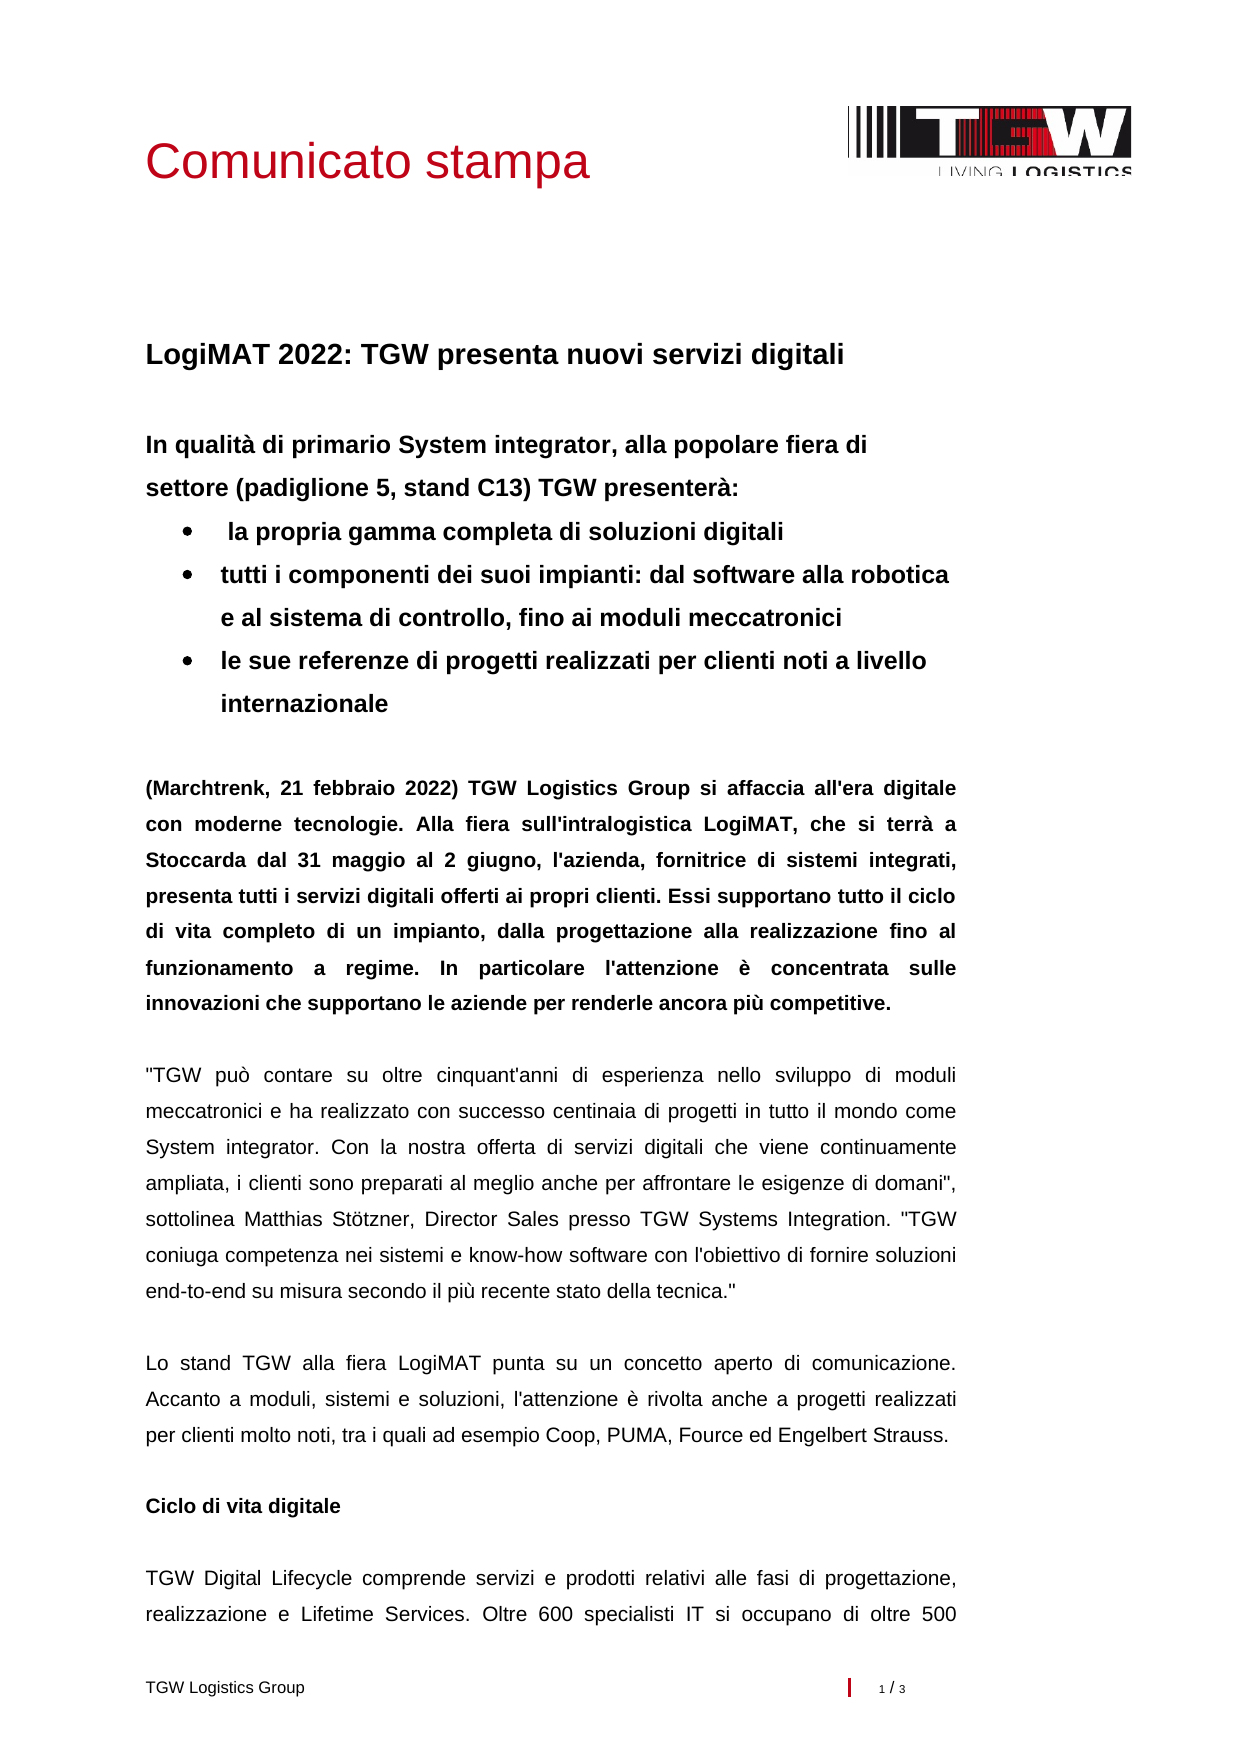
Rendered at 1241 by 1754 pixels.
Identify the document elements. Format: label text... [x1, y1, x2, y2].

list la propria gamma completa di soluzioni digitali [183, 517, 957, 545]
list tutti i componenti dei suoi impianti: dal software alla robotica e al sistema di controllo, fino ai moduli meccatronici [183, 560, 957, 632]
text Ciclo di vita digitale [145, 1494, 957, 1518]
list le sue referenze di progetti realizzati per clienti noti a livello internazionale [183, 646, 957, 718]
picture [846, 106, 1132, 176]
text Lo stand TGW alla fiera LogiMAT punta su un concetto aperto di comunicazione. Accanto a moduli, sistemi e soluzioni, l'attenzione è rivolta anche a progetti realizzati per clienti molto noti, tra i quali ad esempio Coop, PUMA, Fource ed Engelbert Strauss. [145, 1351, 957, 1446]
text In qualità di primario System integrator, alla popolare fiera di settore (padiglione 5, stand C13) TGW presenterà: [145, 430, 957, 502]
text LogiMAT 2022: TGW presenta nuovi servizi digitali [145, 337, 957, 370]
text "TGW può contare su oltre cinquant'anni di esperienza nello sviluppo di moduli meccatronici e ha realizzato con successo centinaia di progetti in tutto il mondo come System integrator. Con la nostra offerta di servizi digitali che viene continuamente ampliata, i clienti sono preparati al meglio anche per affrontare le esigenze di domani", sottolinea Matthias Stötzner, Director Sales presso TGW Systems Integration. "TGW coniuga competenza nei sistemi e know-how software con l'obiettivo di fornire soluzioni end-to-end su misura secondo il più recente stato della tecnica." [145, 1063, 957, 1303]
text (Marchtrenk, 21 febbraio 2022) TGW Logistics Group si affaccia all'era digitale con moderne tecnologie. Alla fiera sull'intralogistica LogiMAT, che si terrà a Stoccarda dal 31 maggio al 2 giugno, l'azienda, fornitrice di sistemi integrati, presenta tutti i servizi digitali offerti ai propri clienti. Essi supportano tutto il ciclo di vita completo di un impianto, dalla progettazione alla realizzazione fino al funzionamento a regime. In particolare l'attenzione è concentrata sulle innovazioni che supportano le aziende per renderle ancora più competitive. [145, 776, 957, 1015]
